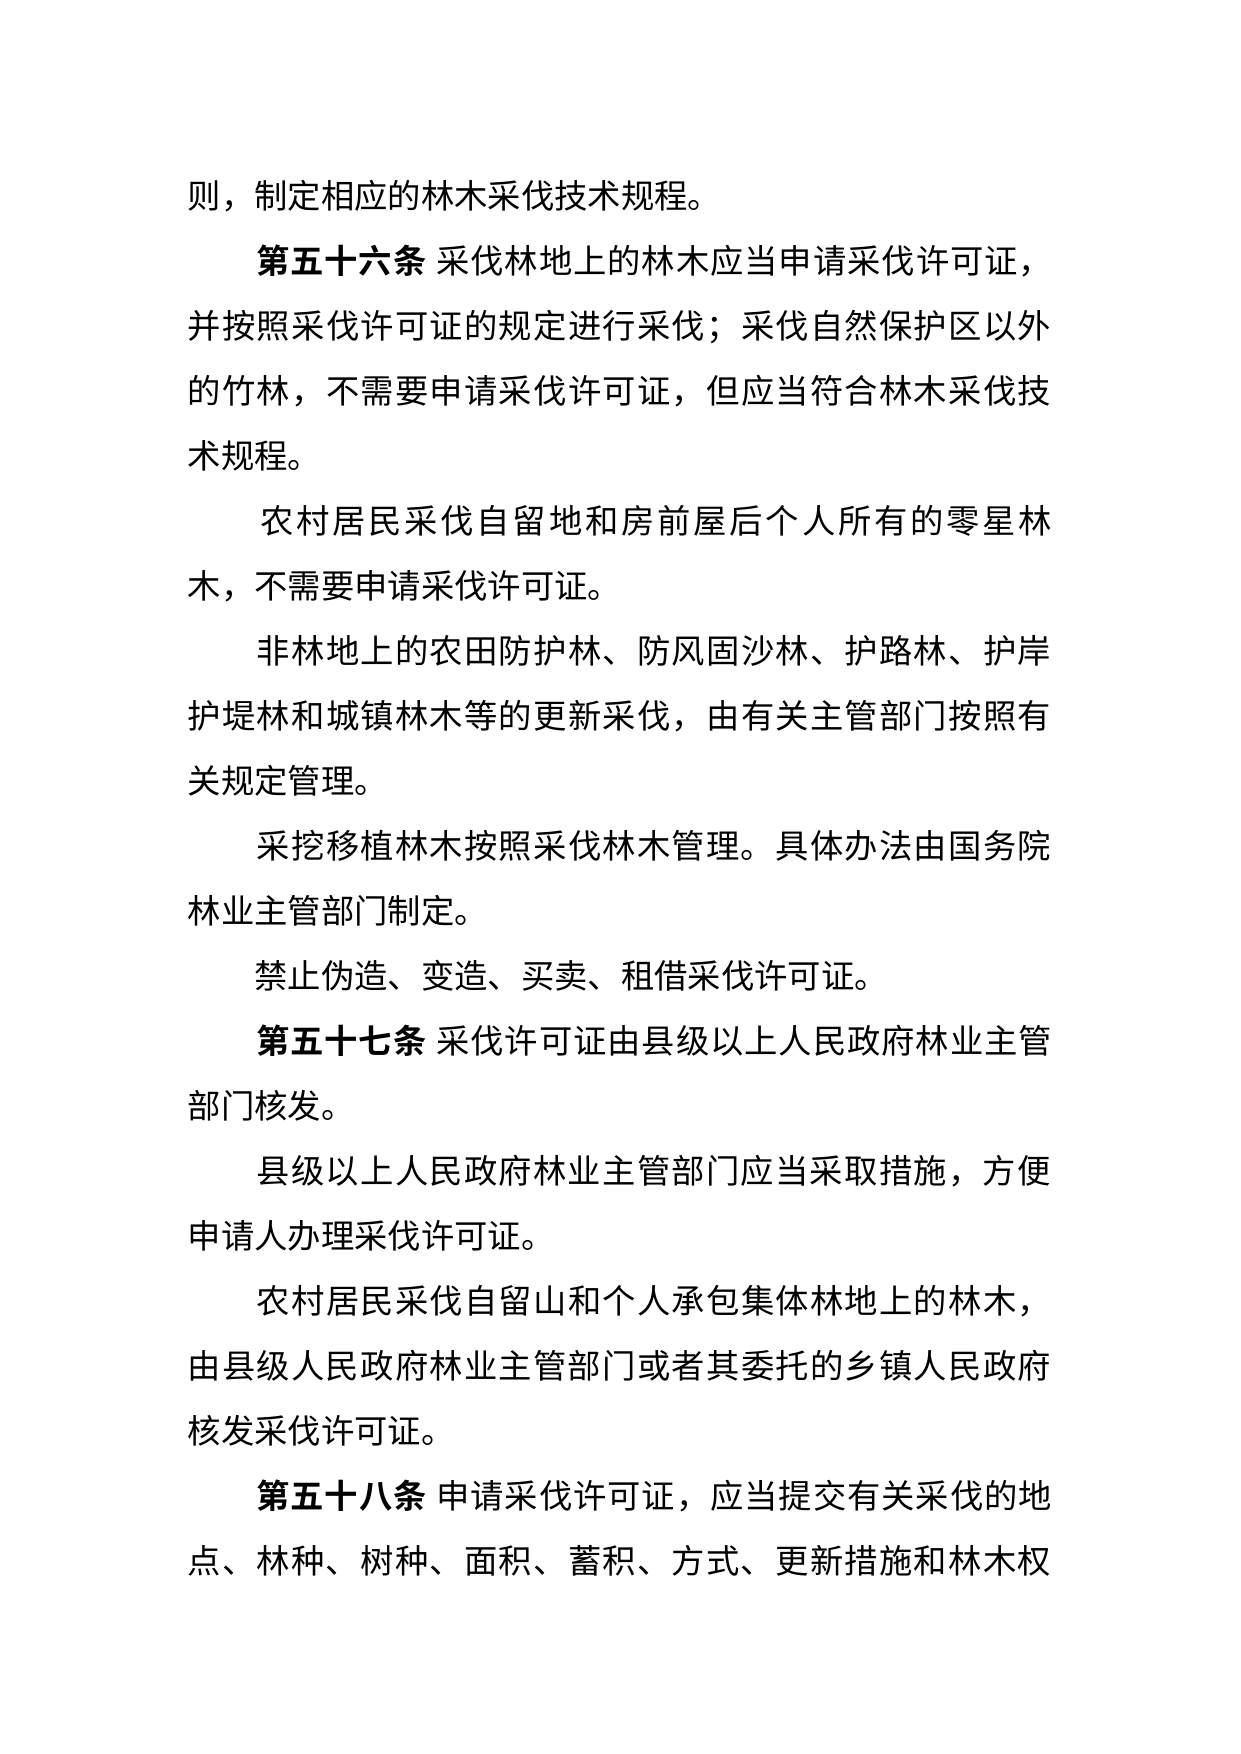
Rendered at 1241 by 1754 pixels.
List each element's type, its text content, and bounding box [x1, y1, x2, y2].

text 第五十七条 采伐许可证由县级以上人民政府林业主管部门核发。 [187, 1007, 1053, 1137]
text 第五十六条 采伐林地上的林木应当申请采伐许可证，并按照采伐许可证的规定进行采伐；采伐自然保护区以外的竹林，不需要申请采伐许可证，但应当符合林木采伐技术规程。 [187, 227, 1053, 487]
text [187, 1462, 1053, 1592]
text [187, 162, 1053, 227]
text 采挖移植林木按照采伐林木管理。具体办法由国务院林业主管部门制定。 [187, 812, 1053, 942]
text 农村居民采伐自留地和房前屋后个人所有的零星林木，不需要申请采伐许可证。 [187, 487, 1053, 617]
text 非林地上的农田防护林、防风固沙林、护路林、护岸护堤林和城镇林木等的更新采伐，由有关主管部门按照有关规定管理。 [187, 617, 1053, 812]
text 禁止伪造、变造、买卖、租借采伐许可证。 [187, 942, 1053, 1007]
text 农村居民采伐自留山和个人承包集体林地上的林木，由县级人民政府林业主管部门或者其委托的乡镇人民政府核发采伐许可证。 [187, 1267, 1053, 1462]
text 县级以上人民政府林业主管部门应当采取措施，方便申请人办理采伐许可证。 [187, 1137, 1053, 1267]
